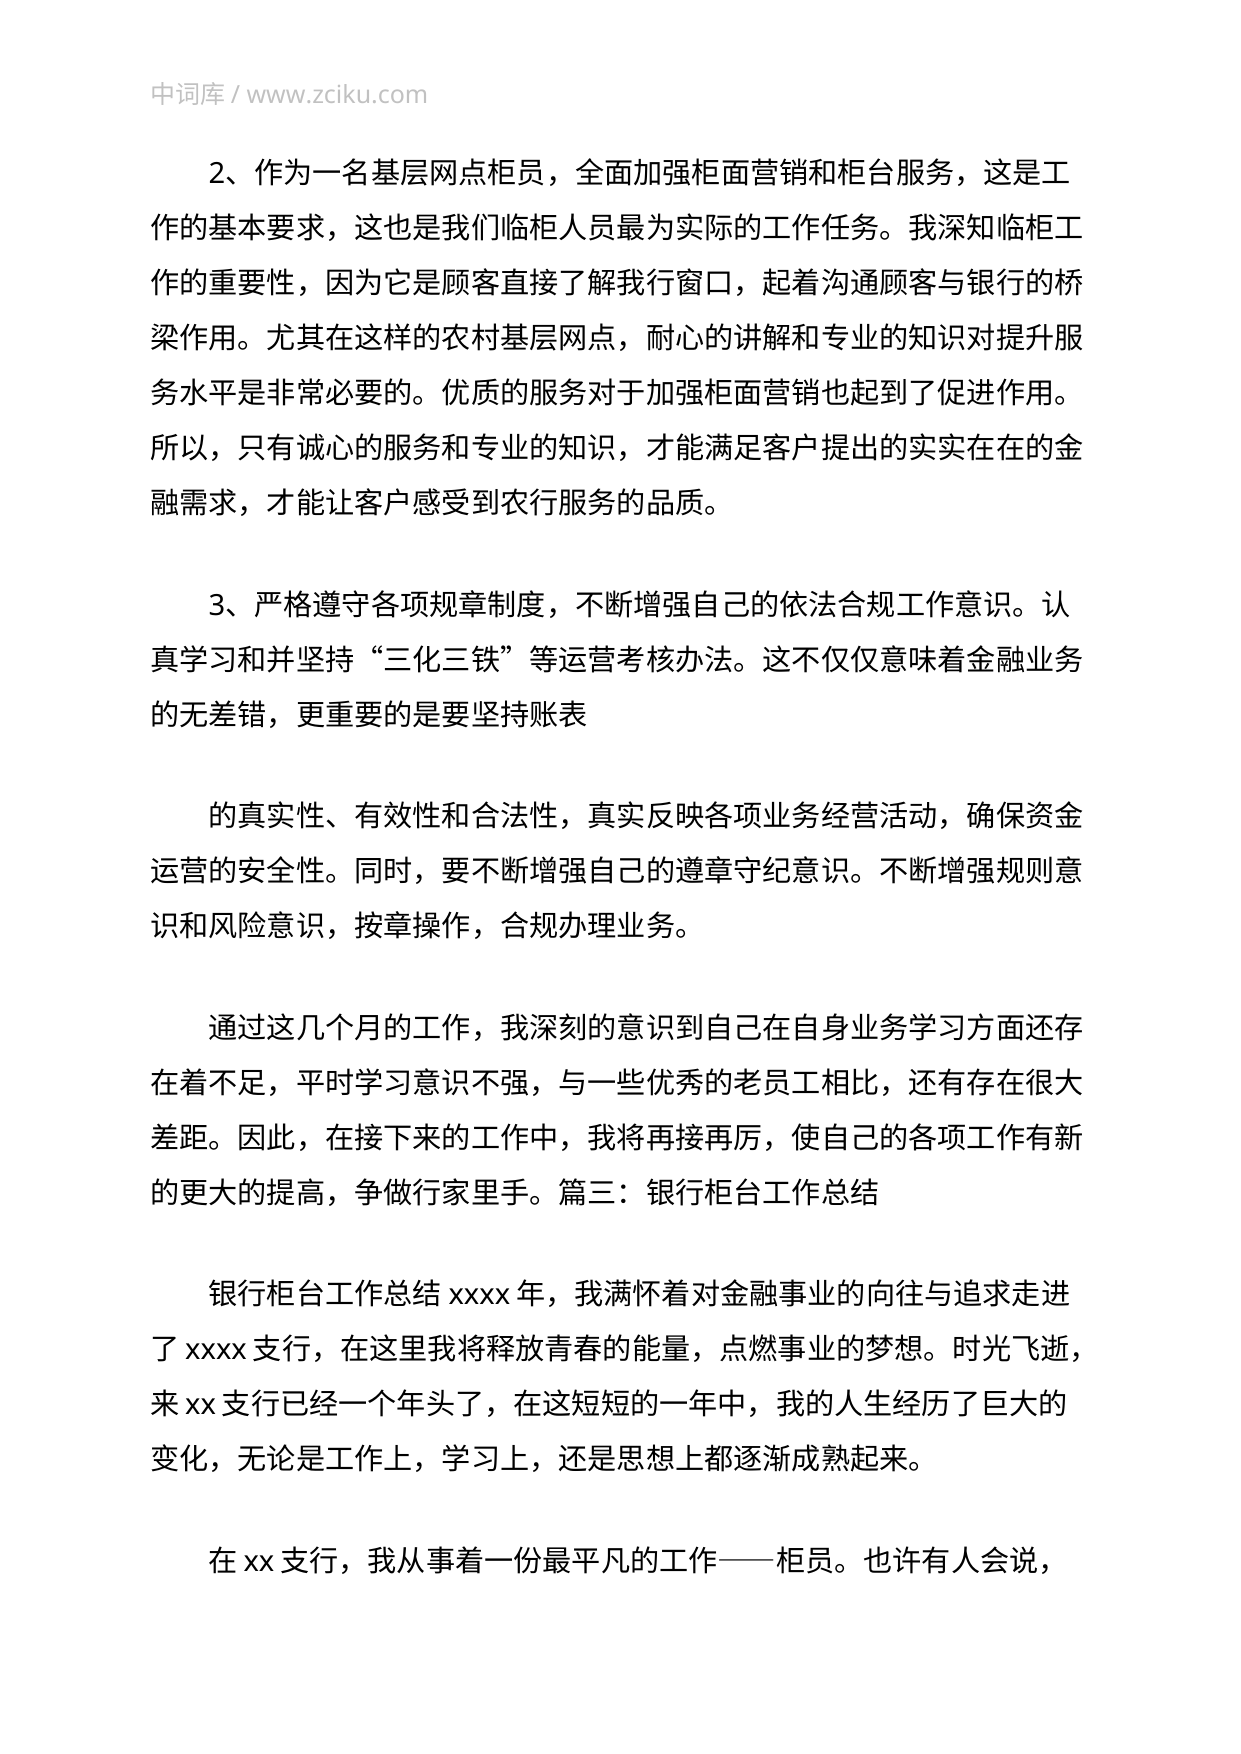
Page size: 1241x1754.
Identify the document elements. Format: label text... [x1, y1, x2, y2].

text 的真实性、有效性和合法性，真实反映各项业务经营活动，确保资金运营的安全性。同时，要不断增强自己的遵章守纪意识。不断增强规则意识和风险意识，按章操作，合规办理业务。 [150, 793, 1090, 945]
text 3、严格遵守各项规章制度，不断增强自己的依法合规工作意识。认真学习和并坚持“三化三铁”等运营考核办法。这不仅仅意味着金融业务的无差错，更重要的是要坚持账表 [150, 581, 1090, 733]
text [150, 1538, 1090, 1580]
text 通过这几个月的工作，我深刻的意识到自己在自身业务学习方面还存在着不足，平时学习意识不强，与一些优秀的老员工相比，还有存在很大差距。因此，在接下来的工作中，我将再接再厉，使自己的各项工作有新的更大的提高，争做行家里手。篇三：银行柜台工作总结 [150, 1004, 1090, 1211]
text 银行柜台工作总结 xxxx年，我满怀着对金融事业的向往与追求走进了xxxx支行，在这里我将释放青春的能量，点燃事业的梦想。时光飞逝，来xx支行已经一个年头了，在这短短的一年中，我的人生经历了巨大的变化，无论是工作上，学习上，还是思想上都逐渐成熟起来。 [150, 1271, 1090, 1478]
text 2、作为一名基层网点柜员，全面加强柜面营销和柜台服务，这是工作的基本要求，这也是我们临柜人员最为实际的工作任务。我深知临柜工作的重要性，因为它是顾客直接了解我行窗口，起着沟通顾客与银行的桥梁作用。尤其在这样的农村基层网点，耐心的讲解和专业的知识对提升服务水平是非常必要的。优质的服务对于加强柜面营销也起到了促进作用。所以，只有诚心的服务和专业的知识，才能满足客户提出的实实在在的金融需求，才能让客户感受到农行服务的品质。 [150, 150, 1090, 522]
